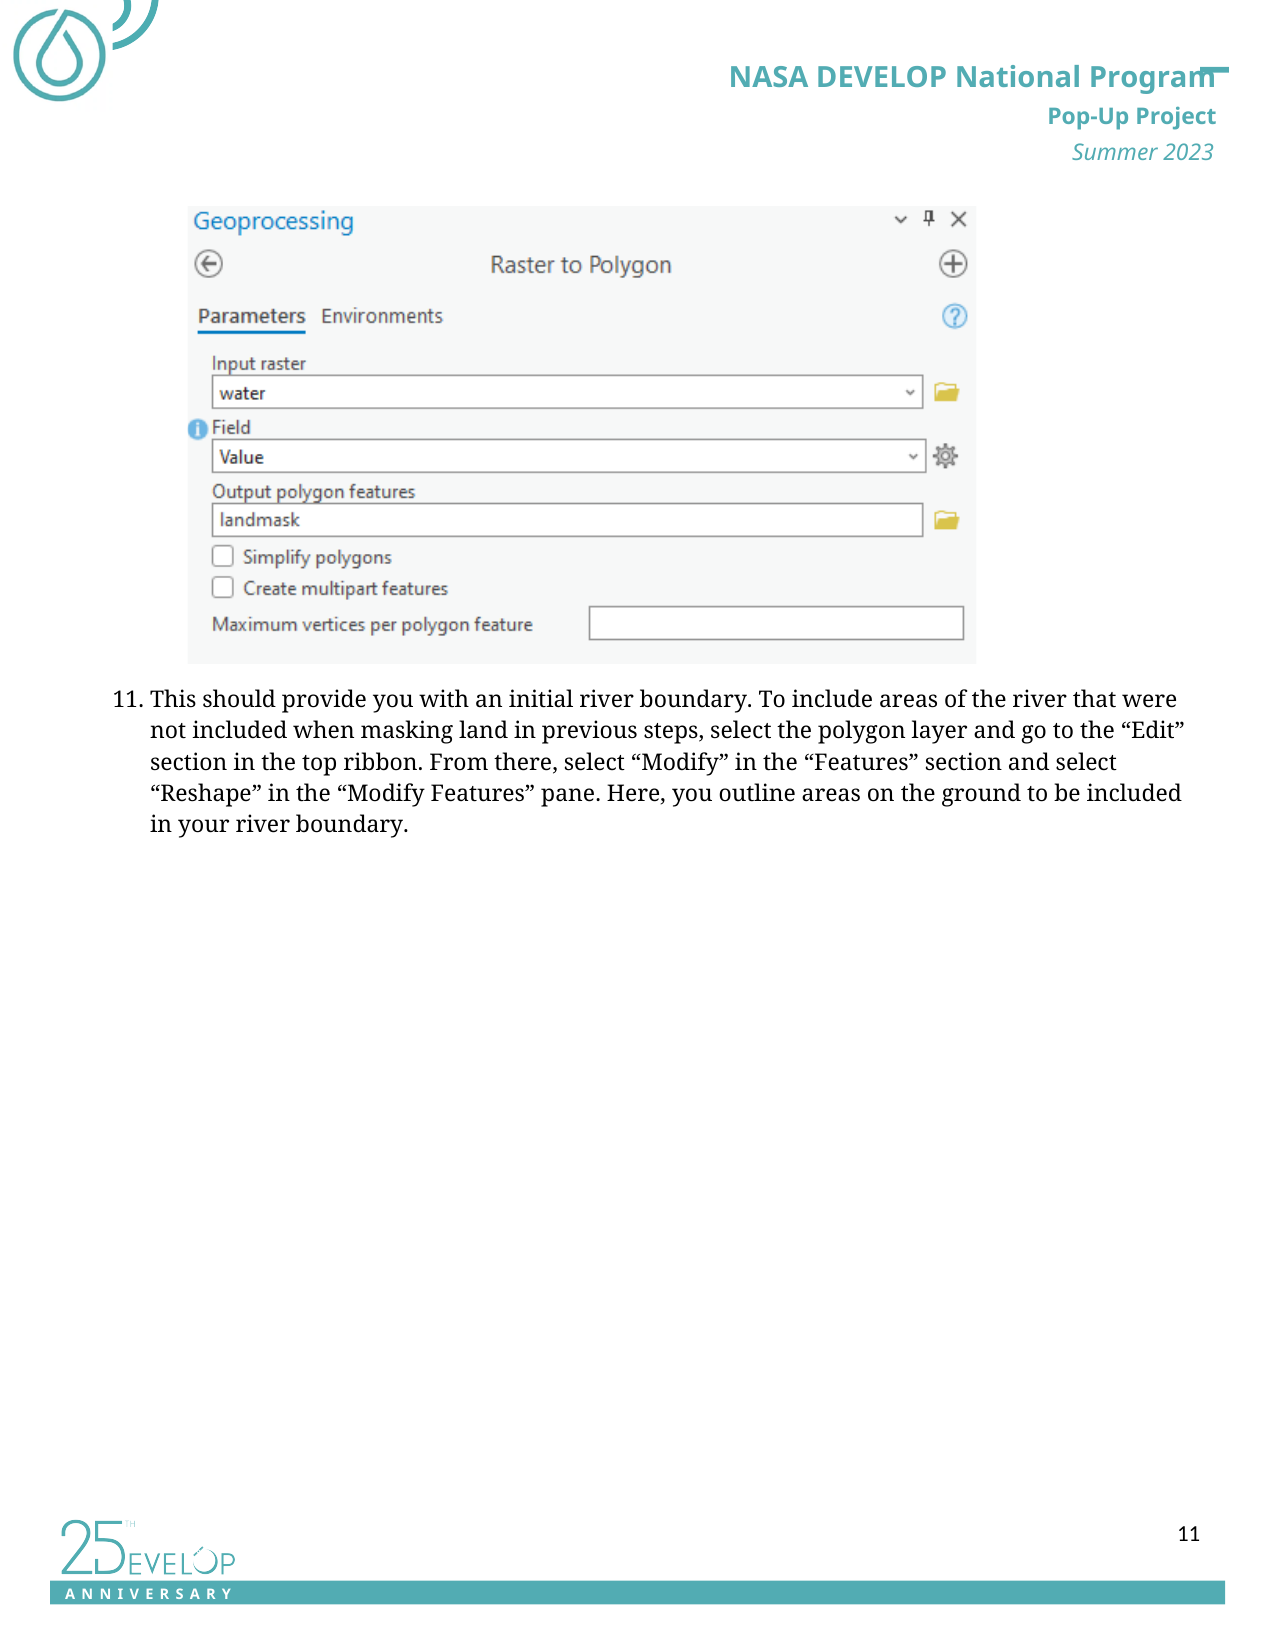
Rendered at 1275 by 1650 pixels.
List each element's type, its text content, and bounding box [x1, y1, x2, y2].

list This should provide you with an initial river boundary. To include areas of the river that were not included when masking land in previous steps, select the polygon layer and go to the “Edit” section in the top ribbon. From there, select “Modify” in the “Features” section and select “Reshape” in the “Modify Features” pane. Here, you outline areas on the ground to be included in your river boundary. [112, 683, 1200, 839]
picture [50, 1507, 242, 1580]
picture [187, 206, 977, 664]
picture [0, 0, 161, 110]
